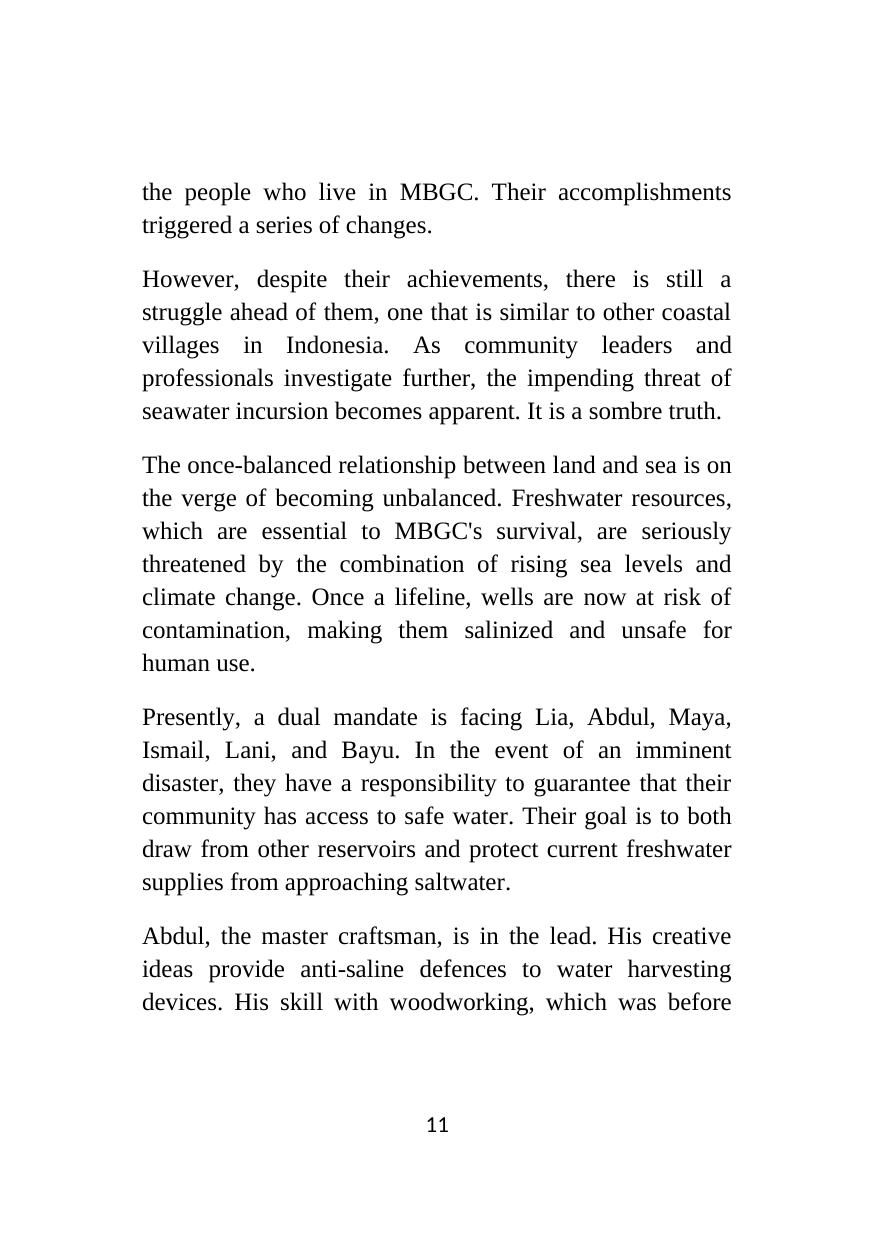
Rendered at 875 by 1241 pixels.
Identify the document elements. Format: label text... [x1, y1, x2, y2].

text Presently, a dual mandate is facing Lia, Abdul, Maya, Ismail, Lani, and Bayu. In the event of an imminent disaster, they have a responsibility to guarantee that their community has access to safe water. Their goal is to both draw from other reservoirs and protect current freshwater supplies from approaching saltwater. [142, 702, 732, 896]
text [142, 177, 732, 239]
text However, despite their achievements, there is still a struggle ahead of them, one that is similar to other coastal villages in Indonesia. As community leaders and professionals investigate further, the impending threat of seawater incursion becomes apparent. It is a sombre truth. [142, 264, 732, 425]
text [142, 921, 732, 1016]
text The once-balanced relationship between land and sea is on the verge of becoming unbalanced. Freshwater resources, which are essential to MBGC's survival, are seriously threatened by the combination of rising sea levels and climate change. Once a lifeline, wells are now at risk of contamination, making them salinized and unsafe for human use. [142, 450, 732, 677]
